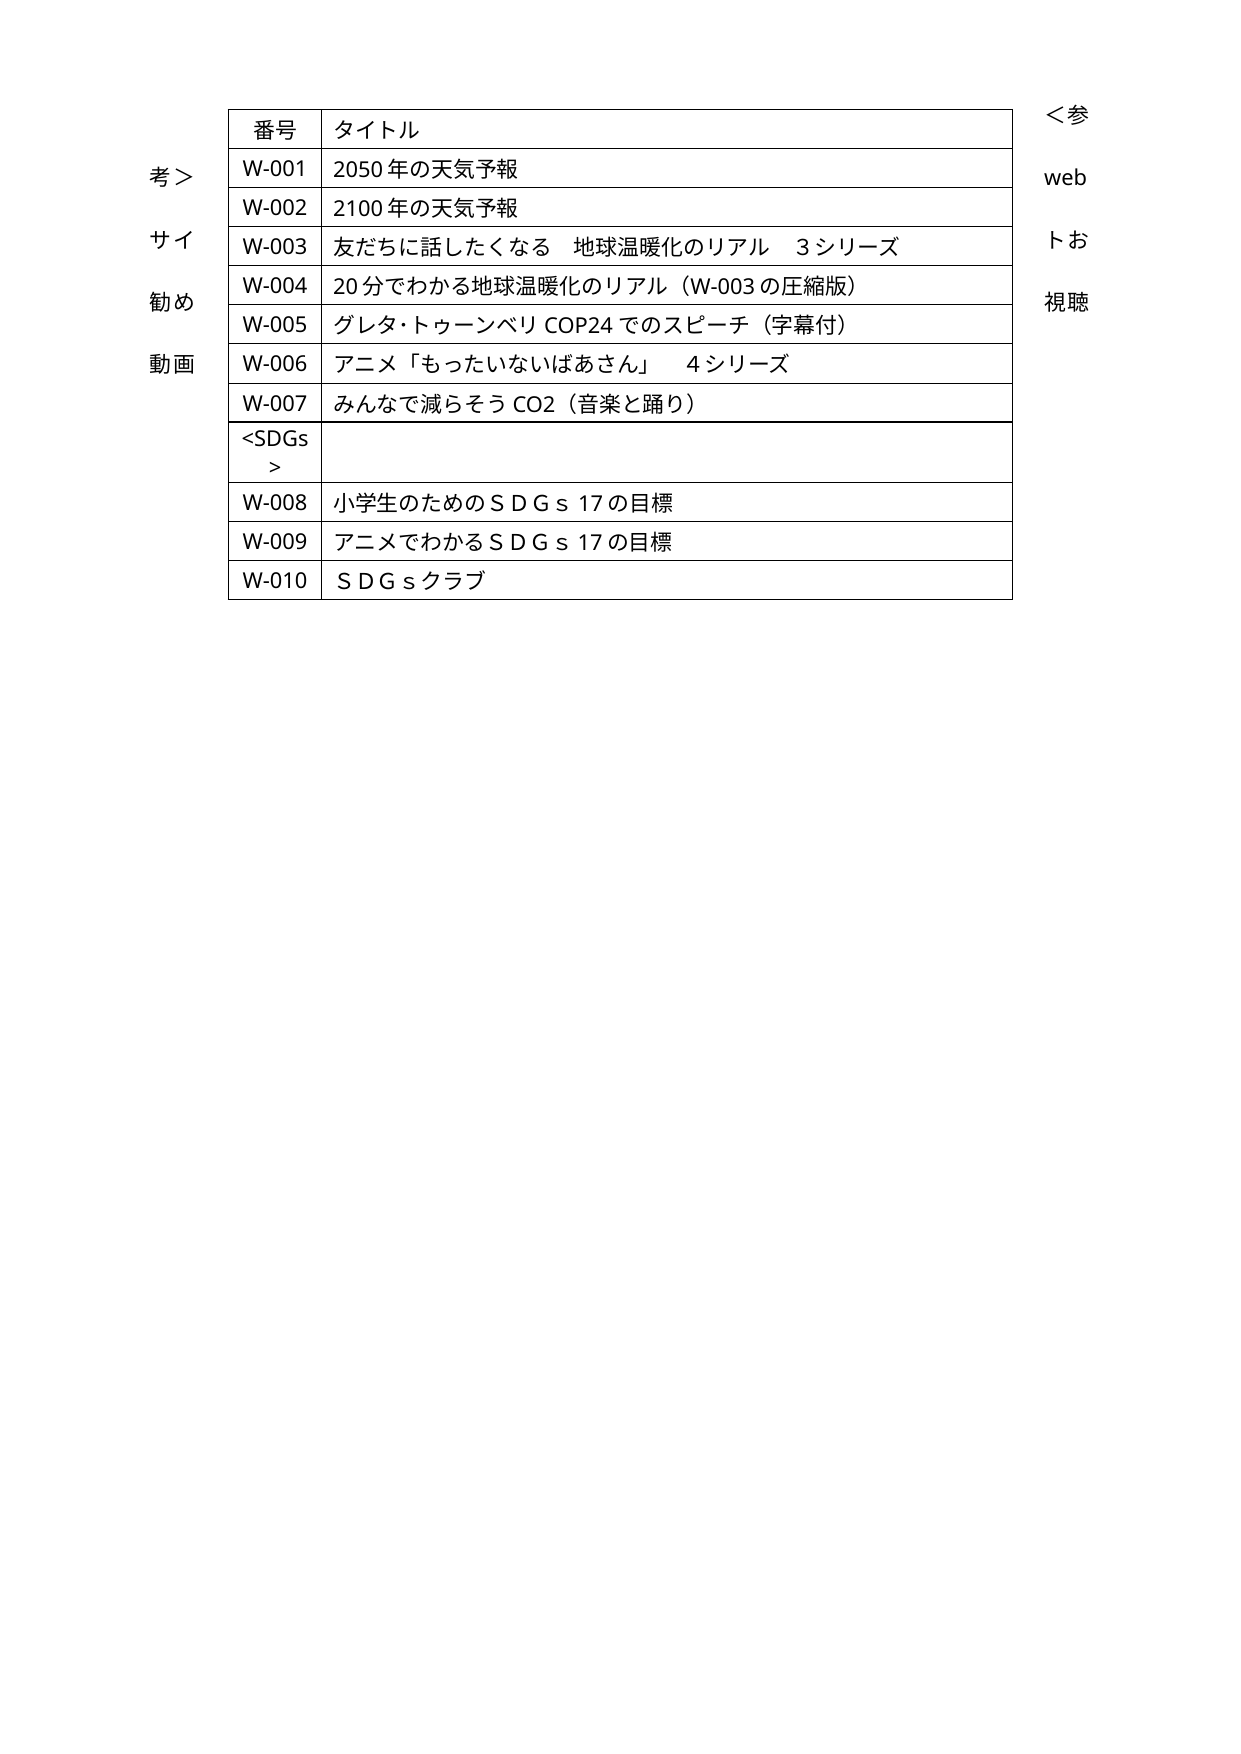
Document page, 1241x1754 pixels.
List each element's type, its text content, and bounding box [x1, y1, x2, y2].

table_header タイトル [322, 110, 1012, 148]
table_cell グレタ･トゥーンベリCOP24 でのスピーチ（字幕付） [322, 305, 1012, 343]
table_cell 2100年の天気予報 [322, 188, 1012, 226]
text ＜参考＞webサイトお勧め視聴動画 [149, 83, 1091, 394]
table_cell W-004 [229, 266, 321, 304]
table_cell みんなで減らそうCO2（音楽と踊り） [322, 384, 1012, 421]
table_cell アニメ「もったいないばあさん」 ４シリーズ [322, 344, 1012, 382]
table_header 番号 [229, 110, 321, 148]
table_cell 2050年の天気予報 [322, 149, 1012, 187]
table_cell W-003 [229, 227, 321, 265]
table_cell <SDGs> [229, 423, 321, 482]
table_cell W-005 [229, 305, 321, 343]
table_cell W-007 [229, 384, 321, 421]
table_cell アニメでわかるＳＤＧｓ17の目標 [322, 522, 1012, 560]
table_cell W-008 [229, 483, 321, 521]
table_cell W-001 [229, 149, 321, 187]
table_cell 小学生のためのＳＤＧｓ17の目標 [322, 483, 1012, 521]
table_cell W-006 [229, 344, 321, 382]
table_cell W-010 [229, 561, 321, 599]
table_cell [322, 423, 1012, 482]
table_cell W-002 [229, 188, 321, 226]
table_cell W-009 [229, 522, 321, 560]
table_cell ＳＤＧｓクラブ [322, 561, 1012, 599]
table_cell 友だちに話したくなる 地球温暖化のリアル ３シリーズ [322, 227, 1012, 265]
table_cell 20分でわかる地球温暖化のリアル（W-003の圧縮版） [322, 266, 1012, 304]
